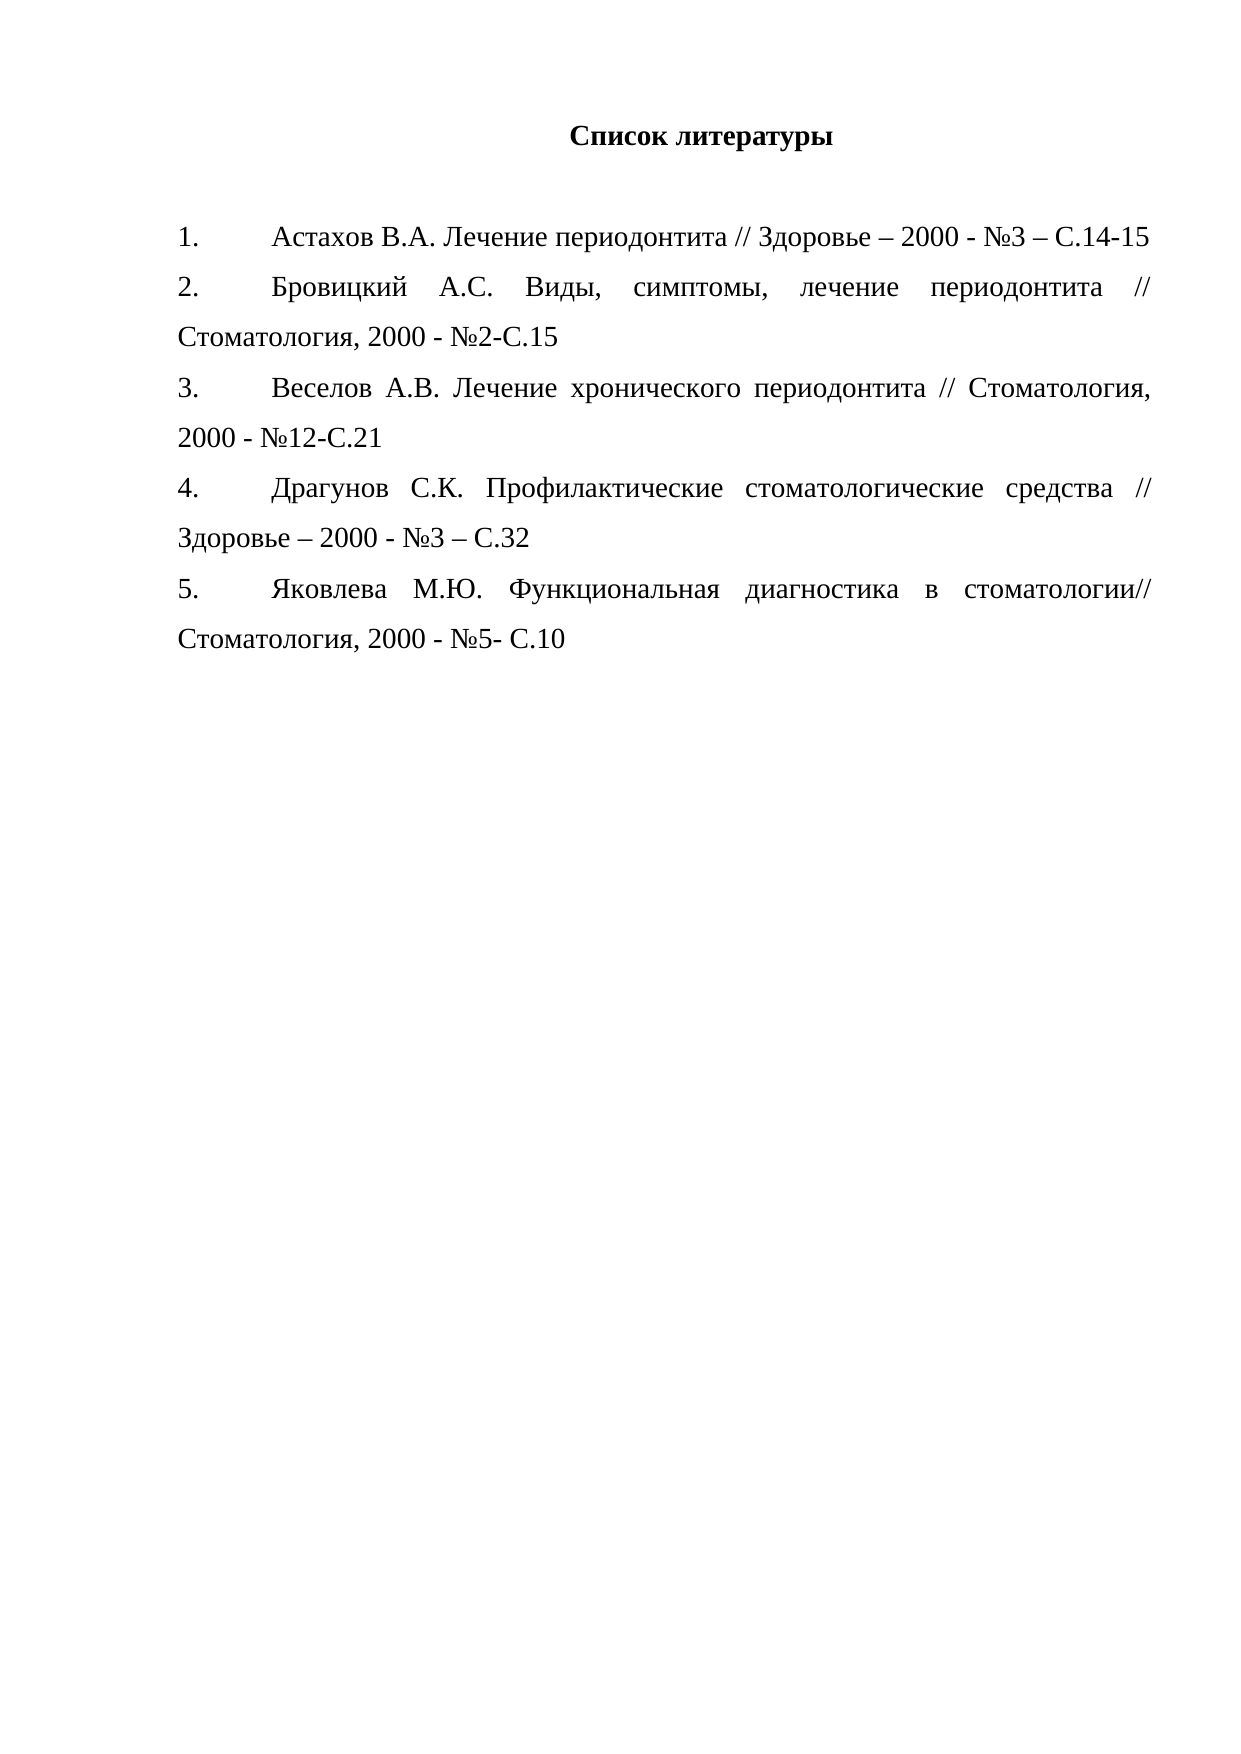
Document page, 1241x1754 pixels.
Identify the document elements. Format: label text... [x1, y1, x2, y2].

list Драгунов С.К. Профилактические стоматологические средства // Здоровье – 2000 - №3 – С.32 [177, 470, 1152, 554]
list Бровицкий А.С. Виды, симптомы, лечение периодонтита // Стоматология, 2000 - №2-С.15 [177, 269, 1152, 353]
subtitle Список литературы [177, 118, 1152, 152]
list Веселов А.В. Лечение хронического периодонтита // Стоматология, 2000 - №12-С.21 [177, 370, 1152, 453]
list Астахов В.А. Лечение периодонтита // Здоровье – 2000 - №3 – С.14-15 [177, 219, 1152, 252]
list Яковлева М.Ю. Функциональная диагностика в стоматологии// Стоматология, 2000 - №5- С.10 [177, 571, 1152, 655]
